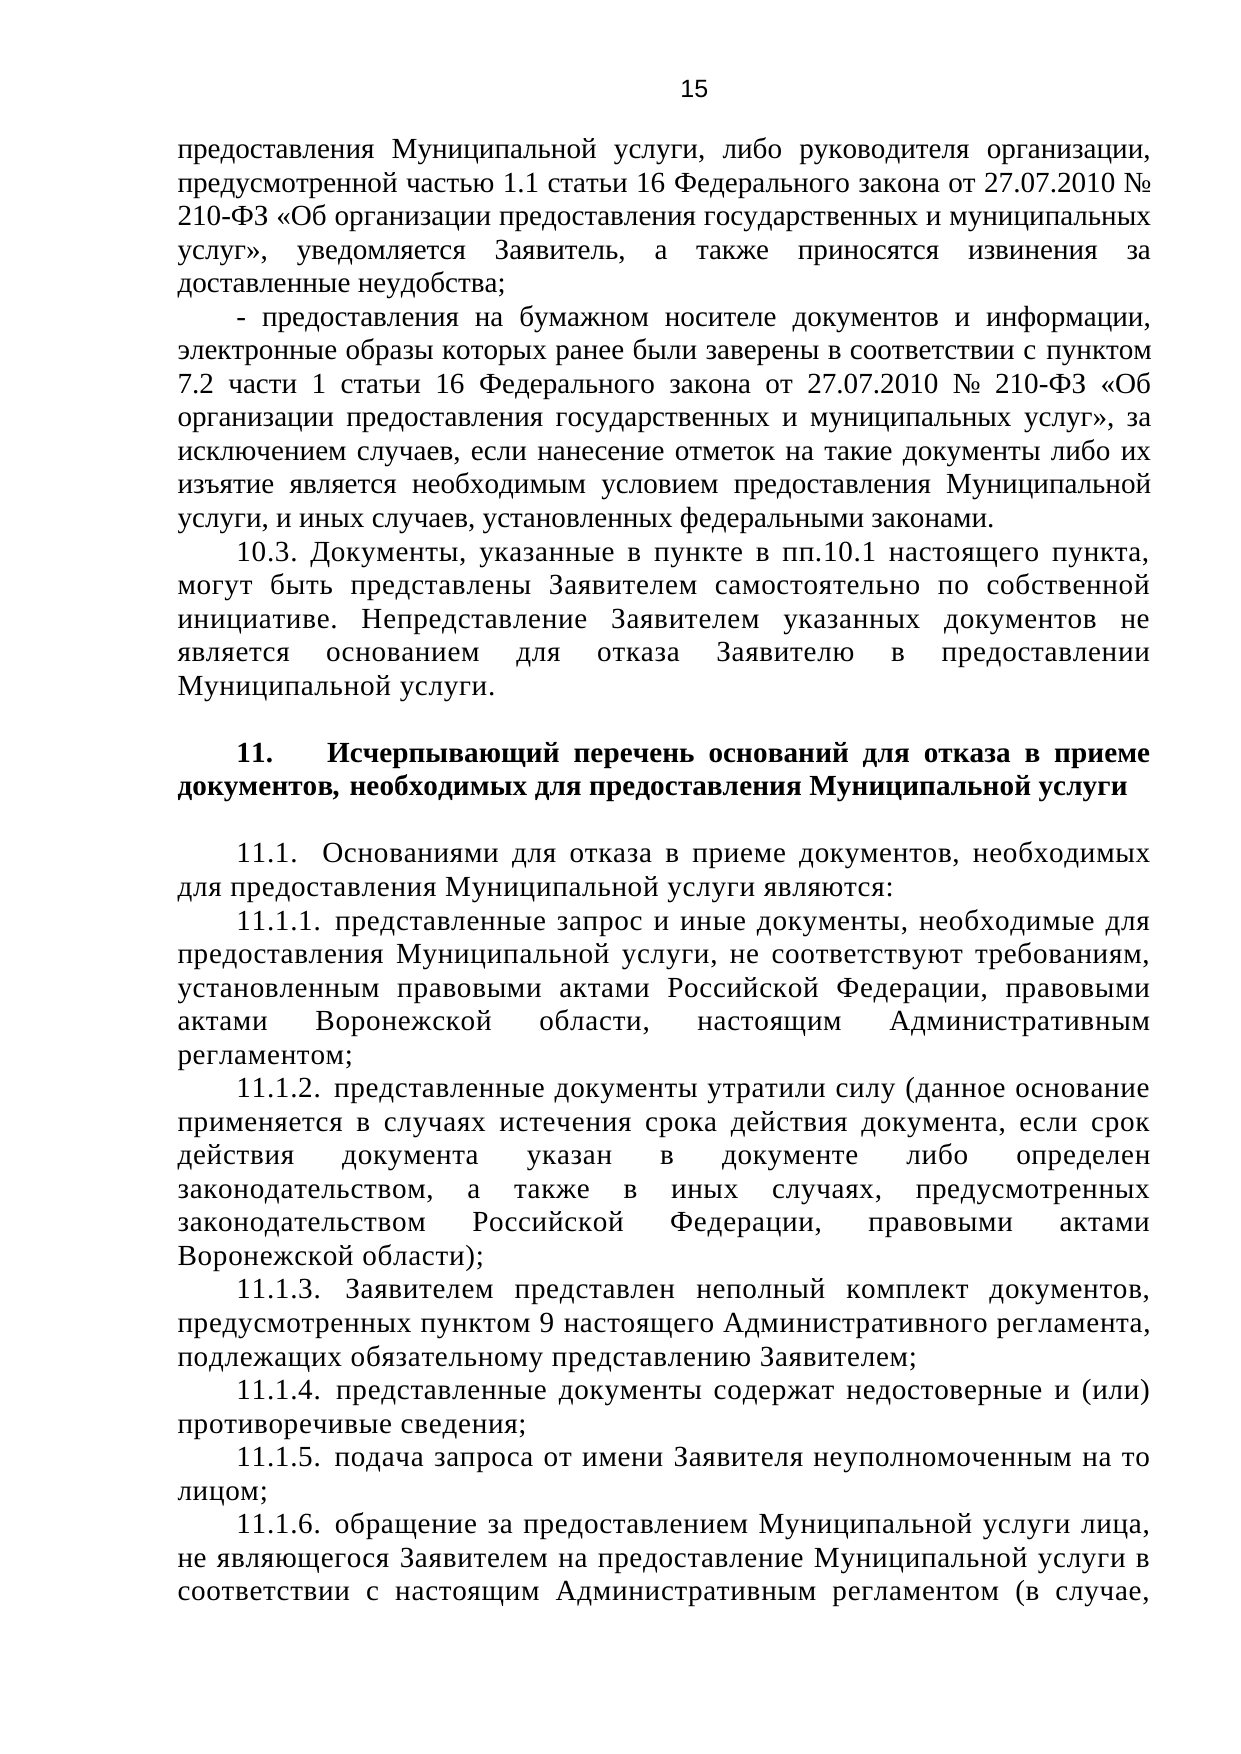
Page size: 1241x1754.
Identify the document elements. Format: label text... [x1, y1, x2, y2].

list представленные документы утратили силу (данное основание применяется в случаях истечения срока действия документа, если срок действия документа указан в документе либо определен законодательством, а также в иных случаях, предусмотренных законодательством Российской Федерации, правовыми актами Воронежской области); [177, 1070, 1152, 1272]
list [177, 1506, 1152, 1607]
list Исчерпывающий перечень оснований для отказа в приеме документов, необходимых для предоставления Муниципальной услуги [177, 735, 1152, 802]
list Заявителем представлен неполный комплект документов, предусмотренных пунктом 9 настоящего Административного регламента, подлежащих обязательному представлению Заявителем; [177, 1272, 1152, 1372]
list подача запроса от имени Заявителя неуполномоченным на то лицом; [177, 1439, 1152, 1506]
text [177, 131, 1152, 299]
text 10.3. Документы, указанные в пункте в пп.10.1 настоящего пункта, могут быть представлены Заявителем самостоятельно по собственной инициативе. Непредставление Заявителем указанных документов не является основанием для отказа Заявителю в предоставлении Муниципальной услуги. [177, 534, 1152, 701]
list представленные запрос и иные документы, необходимые для предоставления Муниципальной услуги, не соответствуют требованиям, установленным правовыми актами Российской Федерации, правовыми актами Воронежской области, настоящим Административным регламентом; [177, 903, 1152, 1070]
list Основаниями для отказа в приеме документов, необходимых для предоставления Муниципальной услуги являются: [177, 836, 1152, 903]
list представленные документы содержат недостоверные и (или) противоречивые сведения; [177, 1372, 1152, 1439]
text - предоставления на бумажном носителе документов и информации, электронные образы которых ранее были заверены в соответствии с пунктом 7.2 части 1 статьи 16 Федерального закона от 27.07.2010 № 210-ФЗ «Об организации предоставления государственных и муниципальных услуг», за исключением случаев, если нанесение отметок на такие документы либо их изъятие является необходимым условием предоставления Муниципальной услуги, и иных случаев, установленных федеральными законами. [177, 299, 1152, 534]
